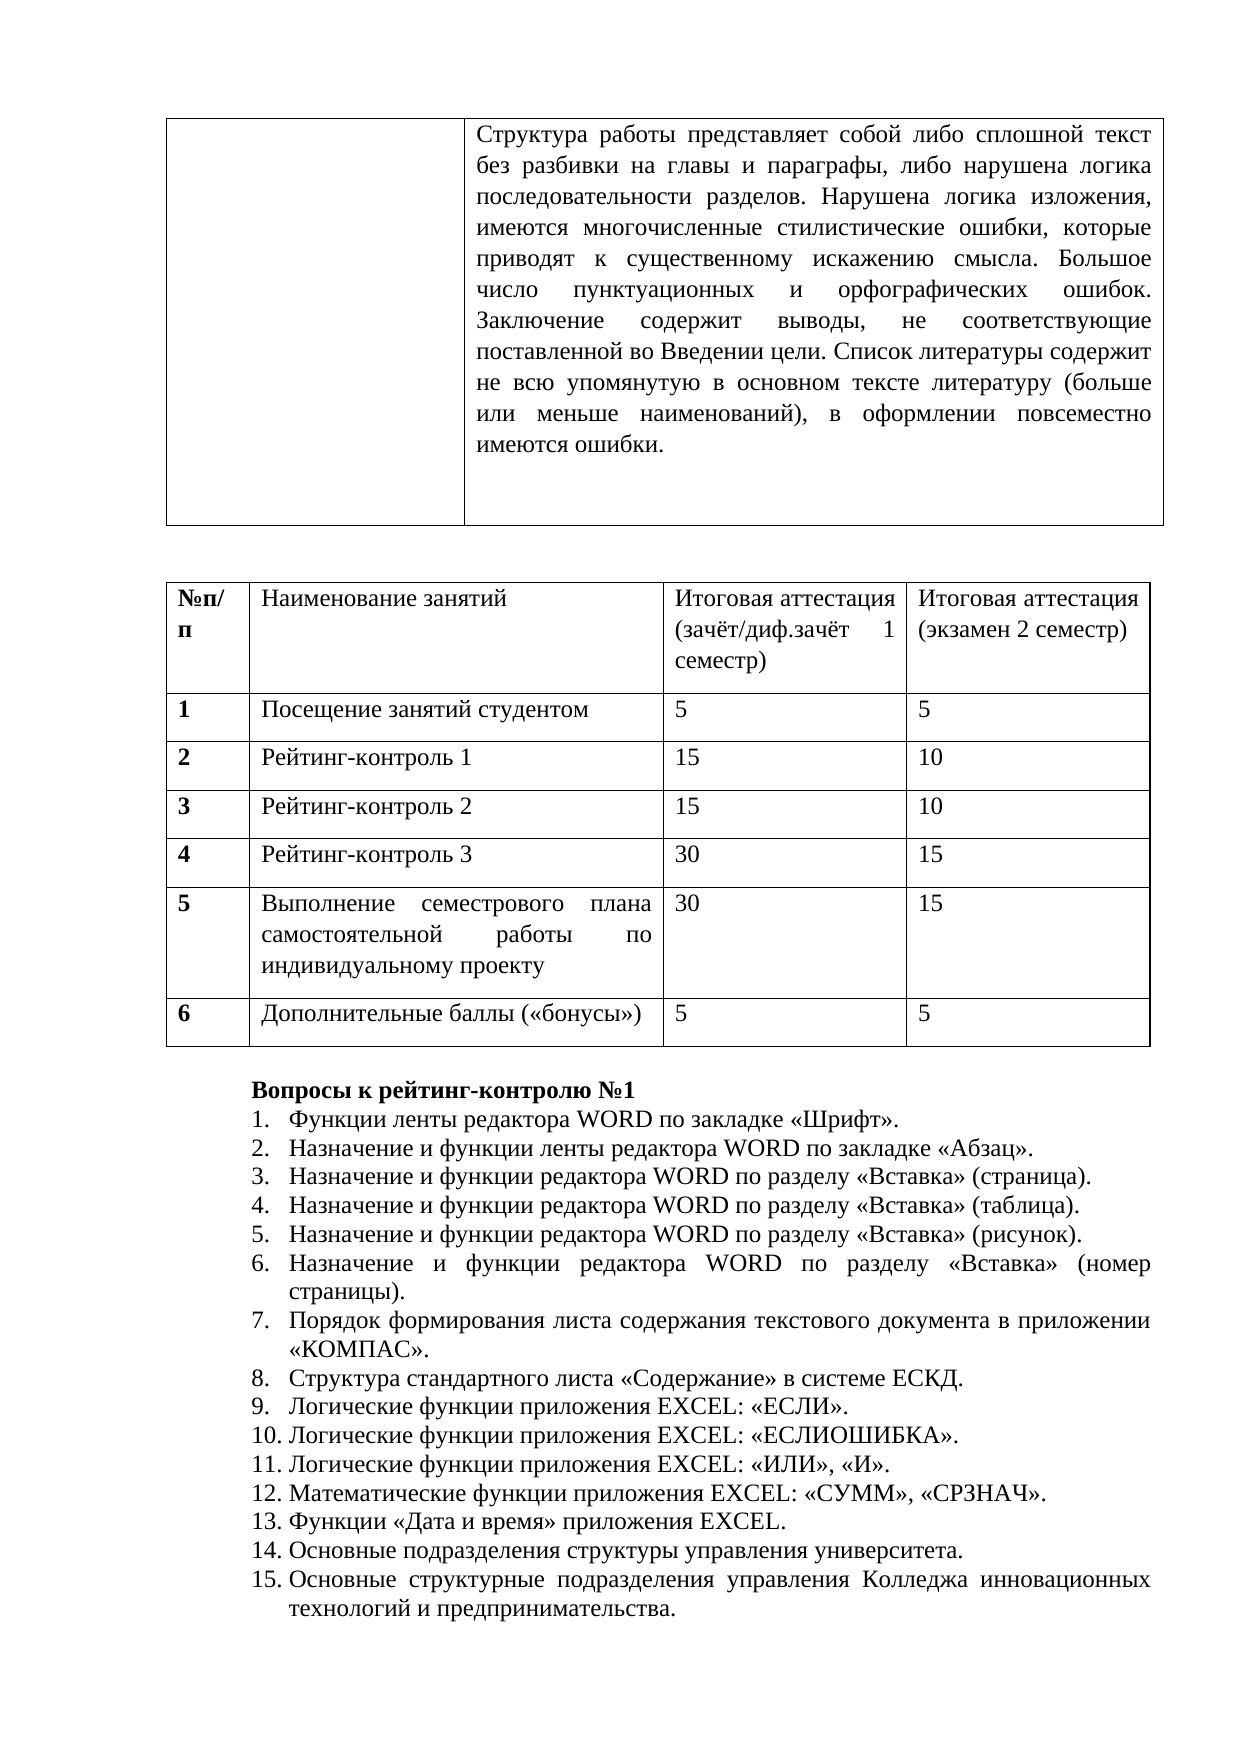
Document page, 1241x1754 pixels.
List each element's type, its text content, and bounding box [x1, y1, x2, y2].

list Математические функции приложения EXCEL: «СУММ», «СРЗНАЧ». [251, 1478, 1152, 1506]
list Порядок формирования листа содержания текстового документа в приложении «КОМПАС». [251, 1305, 1152, 1363]
list Назначение и функции редактора WORD по разделу «Вставка» (рисунок). [251, 1219, 1152, 1248]
table_cell 5 [167, 888, 249, 997]
list Логические функции приложения EXCEL: «ИЛИ», «И». [251, 1449, 1152, 1478]
table_header Итоговая аттестация (зачёт/диф.зачёт 1 семестр) [664, 583, 906, 693]
table_cell 2 [167, 742, 249, 790]
table_cell 5 [664, 694, 906, 741]
list Назначение и функции редактора WORD по разделу «Вставка» (страница). [251, 1161, 1152, 1190]
table_cell 15 [907, 839, 1149, 887]
list Функции ленты редактора WORD по закладке «Шрифт». [251, 1104, 1152, 1133]
table_cell 15 [664, 791, 906, 838]
table_cell Рейтинг-контроль 2 [250, 791, 663, 838]
table_cell 3 [167, 791, 249, 838]
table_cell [167, 119, 464, 525]
table_cell 5 [907, 999, 1149, 1046]
list Основные структурные подразделения управления Колледжа инновационных технологий и предпринимательства. [251, 1564, 1152, 1621]
table_cell Выполнение семестрового плана самостоятельной работы по индивидуальному проекту [250, 888, 663, 997]
table_cell 4 [167, 839, 249, 887]
list Логические функции приложения EXCEL: «ЕСЛИОШИБКА». [251, 1420, 1152, 1449]
table_cell 1 [167, 694, 249, 741]
table_cell 30 [664, 888, 906, 997]
list Функции «Дата и время» приложения EXCEL. [251, 1506, 1152, 1535]
table_cell Дополнительные баллы («бонусы») [250, 999, 663, 1046]
text Вопросы к рейтинг-контролю №1 [177, 1075, 1152, 1104]
table_cell 15 [664, 742, 906, 790]
table_cell 5 [664, 999, 906, 1046]
table_cell 5 [907, 694, 1149, 741]
table_cell 10 [907, 742, 1149, 790]
table_header №п/п [167, 583, 249, 693]
table_cell Посещение занятий студентом [250, 694, 663, 741]
list Структура стандартного листа «Содержание» в системе ЕСКД. [251, 1363, 1152, 1391]
table_cell 30 [664, 839, 906, 887]
table_cell 6 [167, 999, 249, 1046]
list Назначение и функции редактора WORD по разделу «Вставка» (номер страницы). [251, 1248, 1152, 1305]
list Логические функции приложения EXCEL: «ЕСЛИ». [251, 1391, 1152, 1420]
table_cell 15 [907, 888, 1149, 997]
table_cell Рейтинг-контроль 3 [250, 839, 663, 887]
list Назначение и функции редактора WORD по разделу «Вставка» (таблица). [251, 1190, 1152, 1219]
table_header Итоговая аттестация (экзамен 2 семестр) [907, 583, 1149, 693]
table_header Наименование занятий [250, 583, 663, 693]
list Основные подразделения структуры управления университета. [251, 1535, 1152, 1564]
table_cell Рейтинг-контроль 1 [250, 742, 663, 790]
table_cell 10 [907, 791, 1149, 838]
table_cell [465, 119, 1163, 525]
list Назначение и функции ленты редактора WORD по закладке «Абзац». [251, 1133, 1152, 1161]
